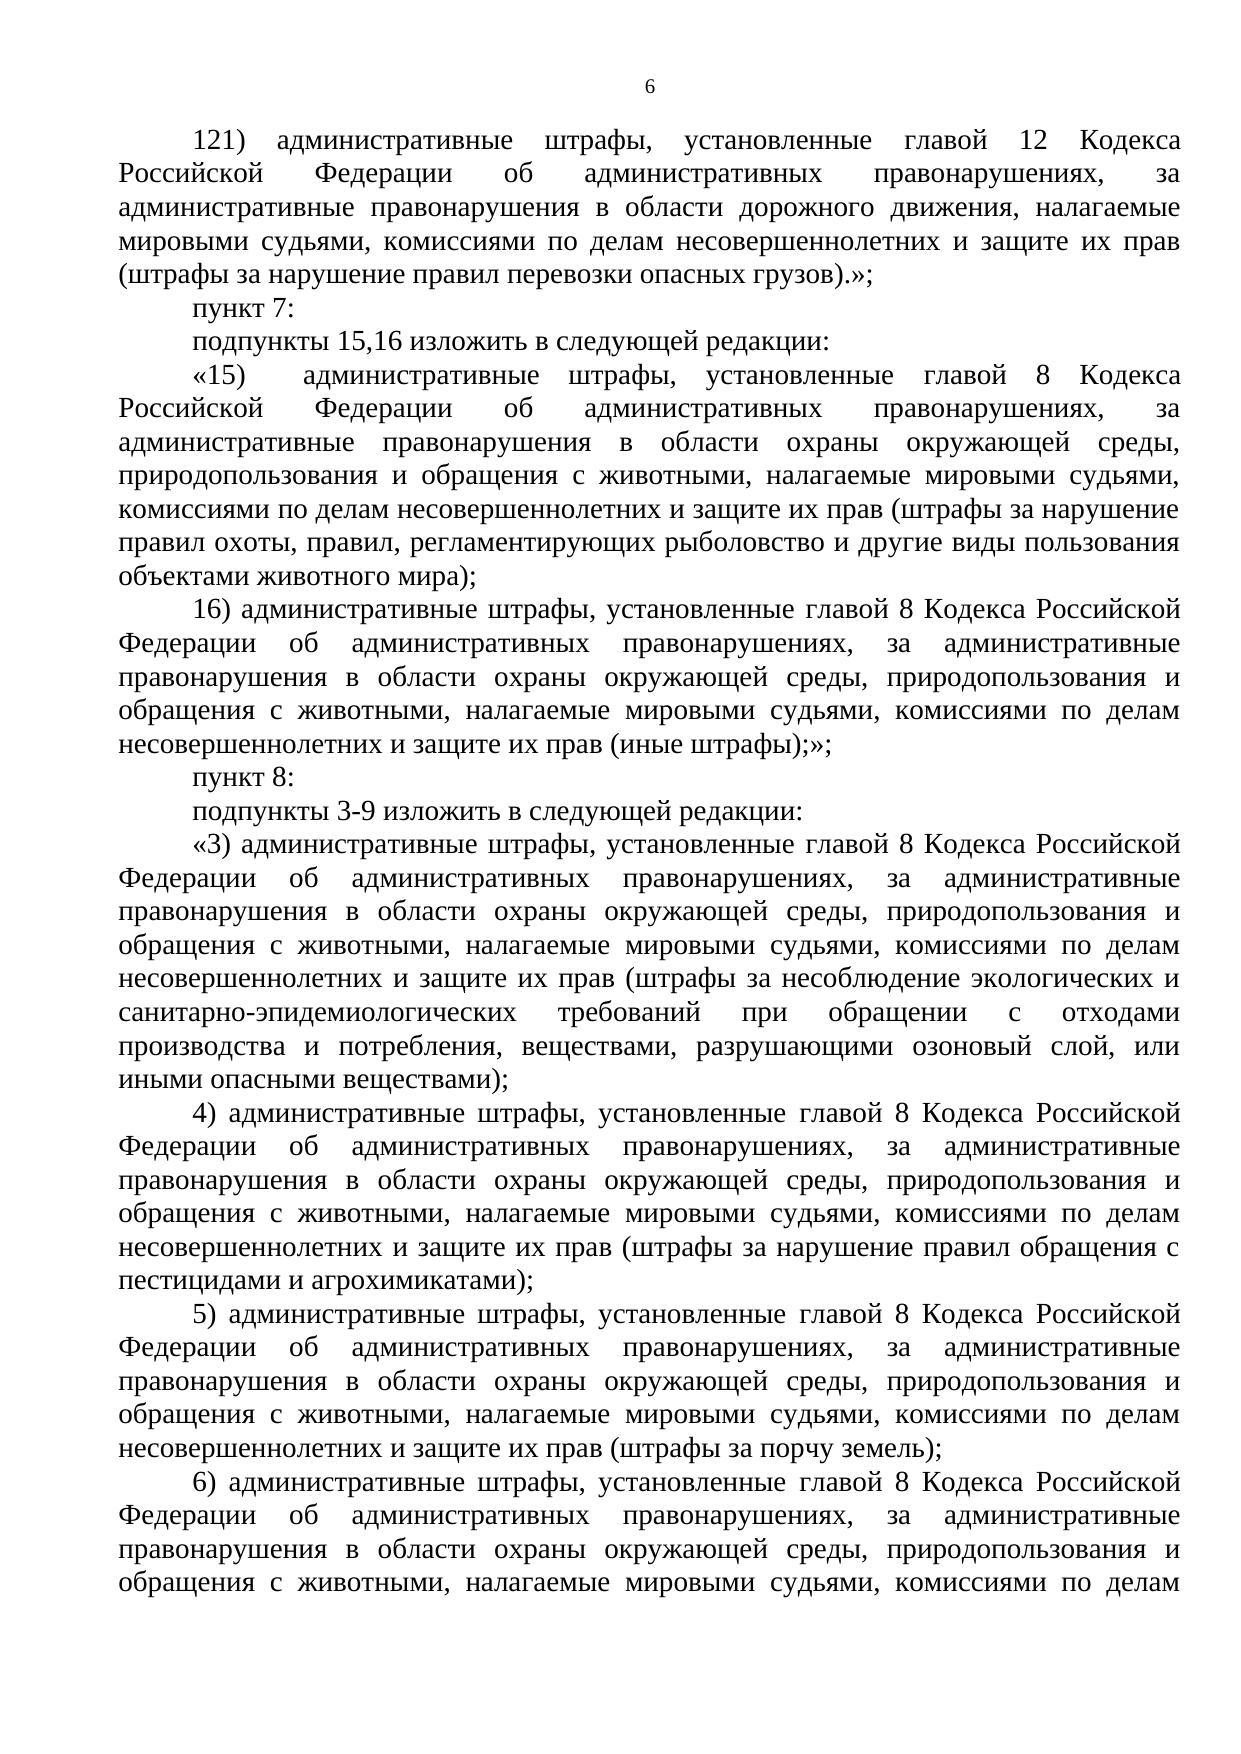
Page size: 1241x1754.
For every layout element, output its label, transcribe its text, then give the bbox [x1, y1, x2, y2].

text подпункты 3-9 изложить в следующей редакции: [118, 793, 1181, 826]
text подпункты 15,16 изложить в следующей редакции: [118, 323, 1181, 357]
text 5) административные штрафы, установленные главой 8 Кодекса Российской Федерации об административных правонарушениях, за административные правонарушения в области охраны окружающей среды, природопользования и обращения с животными, налагаемые мировыми судьями, комиссиями по делам несовершеннолетних и защите их прав (штрафы за порчу земель); [118, 1296, 1181, 1464]
text «3) административные штрафы, установленные главой 8 Кодекса Российской Федерации об административных правонарушениях, за административные правонарушения в области охраны окружающей среды, природопользования и обращения с животными, налагаемые мировыми судьями, комиссиями по делам несовершеннолетних и защите их прав (штрафы за несоблюдение экологических и санитарно-эпидемиологических требований при обращении с отходами производства и потребления, веществами, разрушающими озоновый слой, или иными опасными веществами); [118, 826, 1181, 1095]
text 4) административные штрафы, установленные главой 8 Кодекса Российской Федерации об административных правонарушениях, за административные правонарушения в области охраны окружающей среды, природопользования и обращения с животными, налагаемые мировыми судьями, комиссиями по делам несовершеннолетних и защите их прав (штрафы за нарушение правил обращения с пестицидами и агрохимикатами); [118, 1095, 1181, 1296]
text пункт 7: [118, 290, 1181, 323]
text пункт 8: [118, 759, 1181, 793]
text «15) административные штрафы, установленные главой 8 Кодекса Российской Федерации об административных правонарушениях, за административные правонарушения в области охраны окружающей среды, природопользования и обращения с животными, налагаемые мировыми судьями, комиссиями по делам несовершеннолетних и защите их прав (штрафы за нарушение правил охоты, правил, регламентирующих рыболовство и другие виды пользования объектами животного мира); [118, 357, 1181, 592]
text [118, 1464, 1181, 1598]
text 121) административные штрафы, установленные главой 12 Кодекса Российской Федерации об административных правонарушениях, за административные правонарушения в области дорожного движения, налагаемые мировыми судьями, комиссиями по делам несовершеннолетних и защите их прав (штрафы за нарушение правил перевозки опасных грузов).»; [118, 122, 1181, 290]
text 16) административные штрафы, установленные главой 8 Кодекса Российской Федерации об административных правонарушениях, за административные правонарушения в области охраны окружающей среды, природопользования и обращения с животными, налагаемые мировыми судьями, комиссиями по делам несовершеннолетних и защите их прав (иные штрафы);»; [118, 592, 1181, 759]
